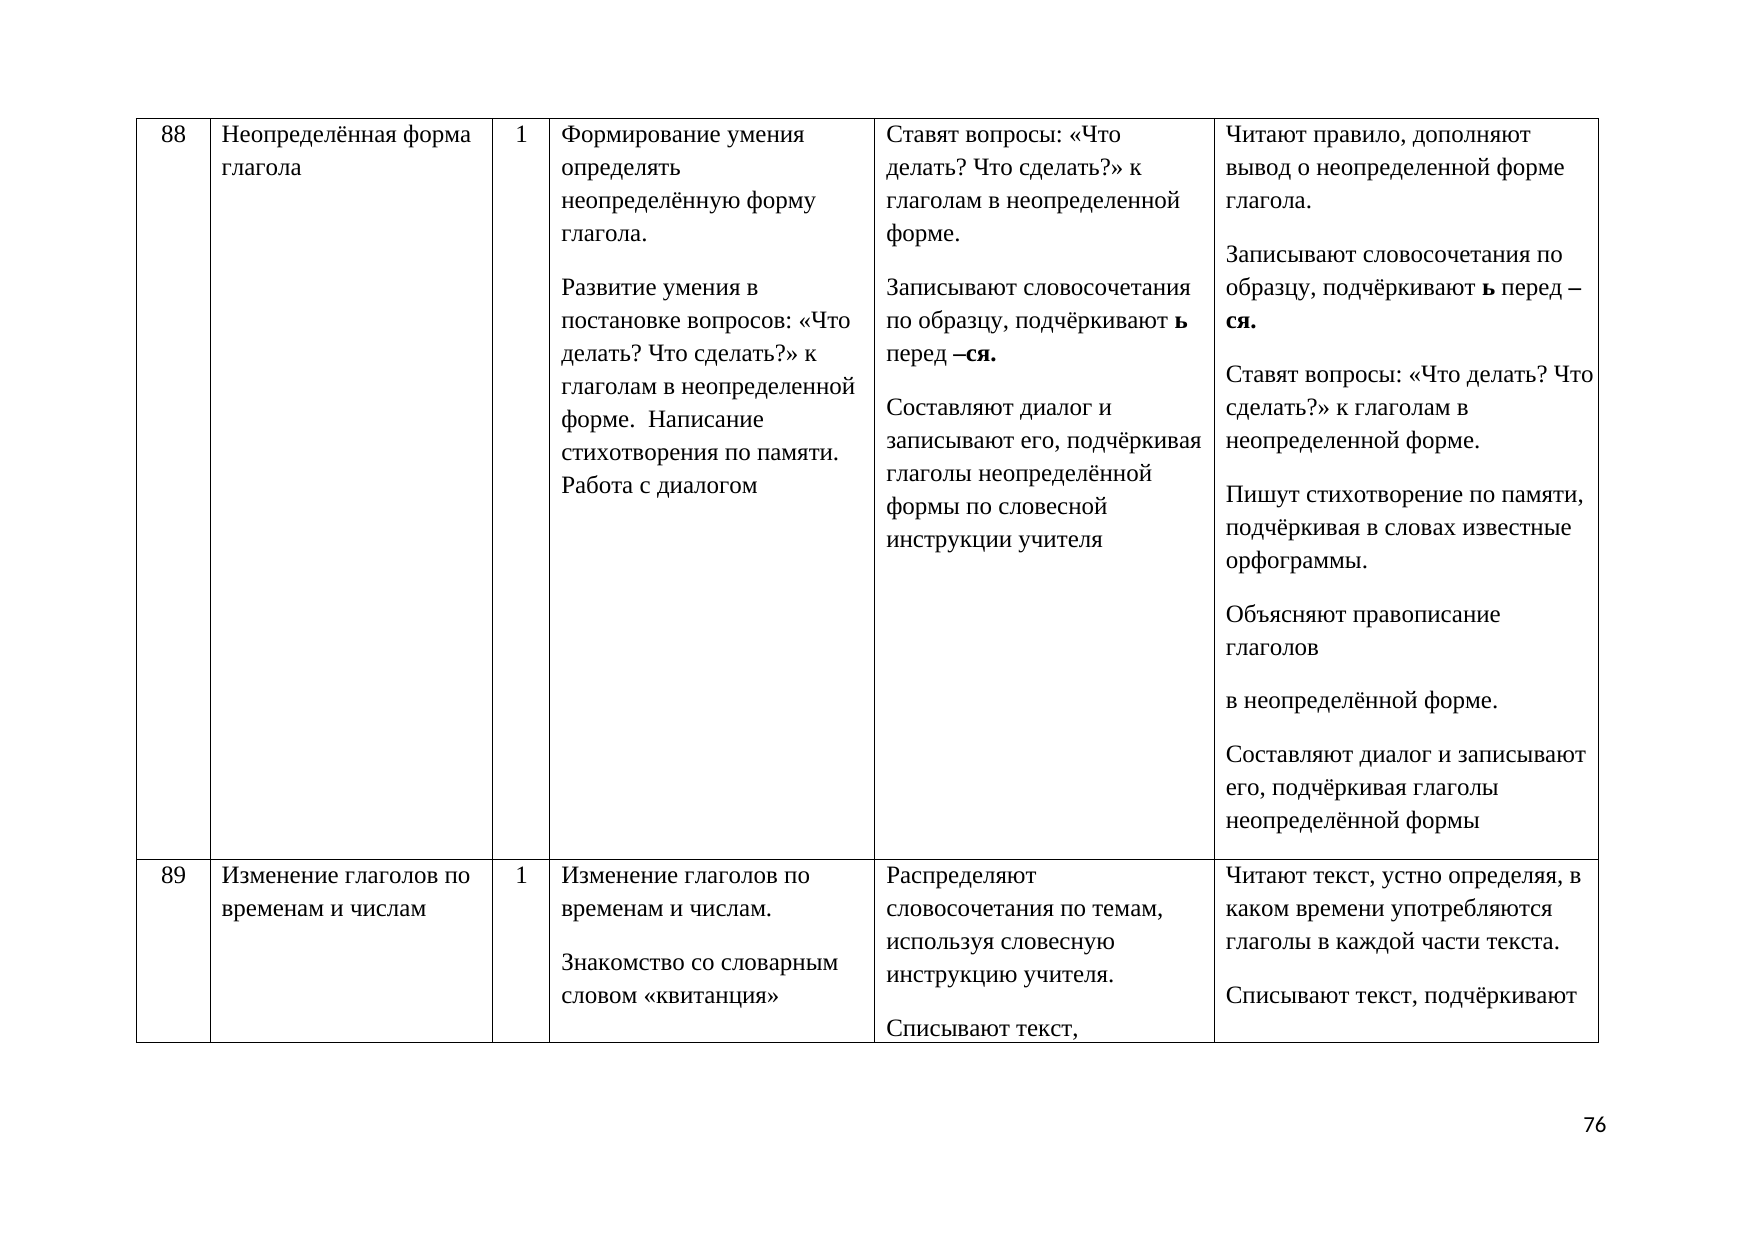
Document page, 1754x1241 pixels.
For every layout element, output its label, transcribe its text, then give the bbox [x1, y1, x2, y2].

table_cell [211, 860, 492, 1042]
table_header Неопределённая форма глагола [211, 119, 492, 859]
table_header 1 [493, 119, 549, 859]
table_cell 1 [493, 860, 549, 1042]
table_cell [1215, 860, 1598, 1042]
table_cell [550, 860, 874, 1042]
table_header 88 [137, 119, 210, 859]
table_header Ставят вопросы: «Что делать? Что сделать?» к глаголам в неопределенной форме. Записывают словосочетания по образцу, подчёркивают ь перед –ся. Составляют диалог и записывают его, подчёркивая глаголы неопределённой формы по словесной инструкции учителя [875, 119, 1214, 859]
table_header Формирование умения определять неопределённую форму глагола. Развитие умения в постановке вопросов: «Что делать? Что сделать?» к глаголам в неопределенной форме. Написание стихотворения по памяти. Работа с диалогом [550, 119, 874, 859]
table_cell 89 [137, 860, 210, 1042]
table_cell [875, 860, 1214, 1042]
table_header Читают правило, дополняют вывод о неопределенной форме глагола. Записывают словосочетания по образцу, подчёркивают ь перед –ся. Ставят вопросы: «Что делать? Что сделать?» к глаголам в неопределенной форме. Пишут стихотворение по памяти, подчёркивая в словах известные орфограммы. Объясняют правописание глаголов в неопределённой форме. Составляют диалог и записывают его, подчёркивая глаголы неопределённой формы [1215, 119, 1598, 859]
